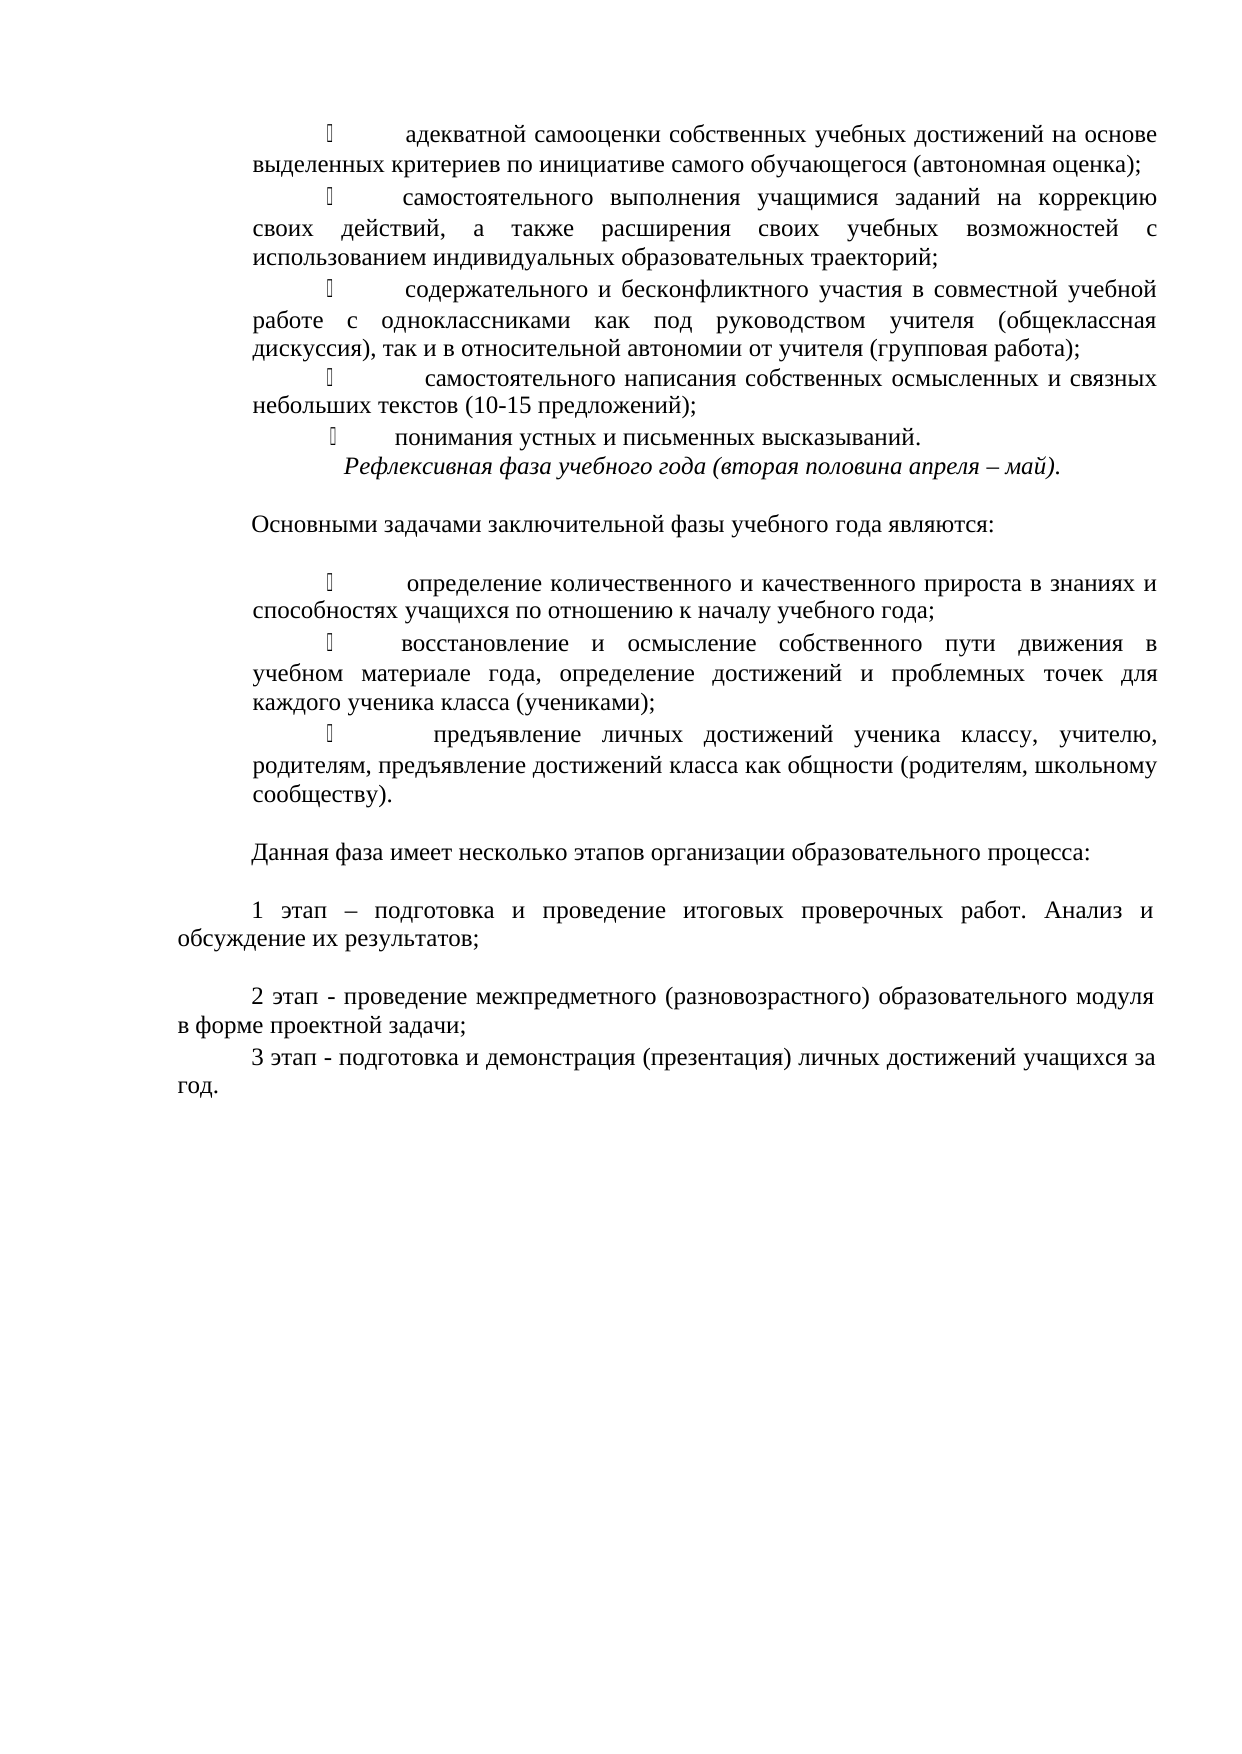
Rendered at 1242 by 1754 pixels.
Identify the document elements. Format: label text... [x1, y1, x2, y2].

text  определение количественного и качественного прироста в знаниях и способностях учащихся по отношению к началу учебного года; [252, 570, 1157, 624]
text  понимания устных и письменных высказываний. [322, 419, 928, 453]
text 2 этап - проведение межпредметного (разновозрастного) образовательного модуля в форме проектной задачи; [177, 981, 1157, 1039]
text  восстановление и осмысление собственного пути движения в учебном материале года, определение достижений и проблемных точек для каждого ученика класса (учениками); [252, 624, 1158, 716]
text  адекватной самооценки собственных учебных достижений на основе выделенных критериев по инициативе самого обучающегося (автономная оценка); [252, 116, 1157, 178]
text Данная фаза имеет несколько этапов организации образовательного процесса: [251, 837, 1164, 866]
text  самостоятельного написания собственных осмысленных и связных небольших текстов (10-15 предложений); [252, 365, 1157, 419]
text 3 этап - подготовка и демонстрация (презентация) личных достижений учащихся за [251, 1042, 1164, 1071]
text Рефлексивная фаза учебного года (вторая половина апреля – май). [344, 453, 1164, 480]
text Основными задачами заключительной фазы учебного года являются: [251, 509, 1164, 538]
text  содержательного и бесконфликтного участия в совместной учебной работе с одноклассниками как под руководством учителя (общеклассная дискуссия), так и в относительной автономии от учителя (групповая работа); [252, 271, 1157, 362]
text 1 этап – подготовка и проведение итоговых проверочных работ. Анализ и обсуждение их результатов; [177, 895, 1157, 952]
text год. [177, 1071, 225, 1099]
text  самостоятельного выполнения учащимися заданий на коррекцию своих действий, а также расширения своих учебных возможностей с использованием индивидуальных образовательных траекторий; [252, 179, 1157, 270]
text  предъявление личных достижений ученика классу, учителю, родителям, предъявление достижений класса как общности (родителям, школьному сообществу). [252, 716, 1157, 808]
